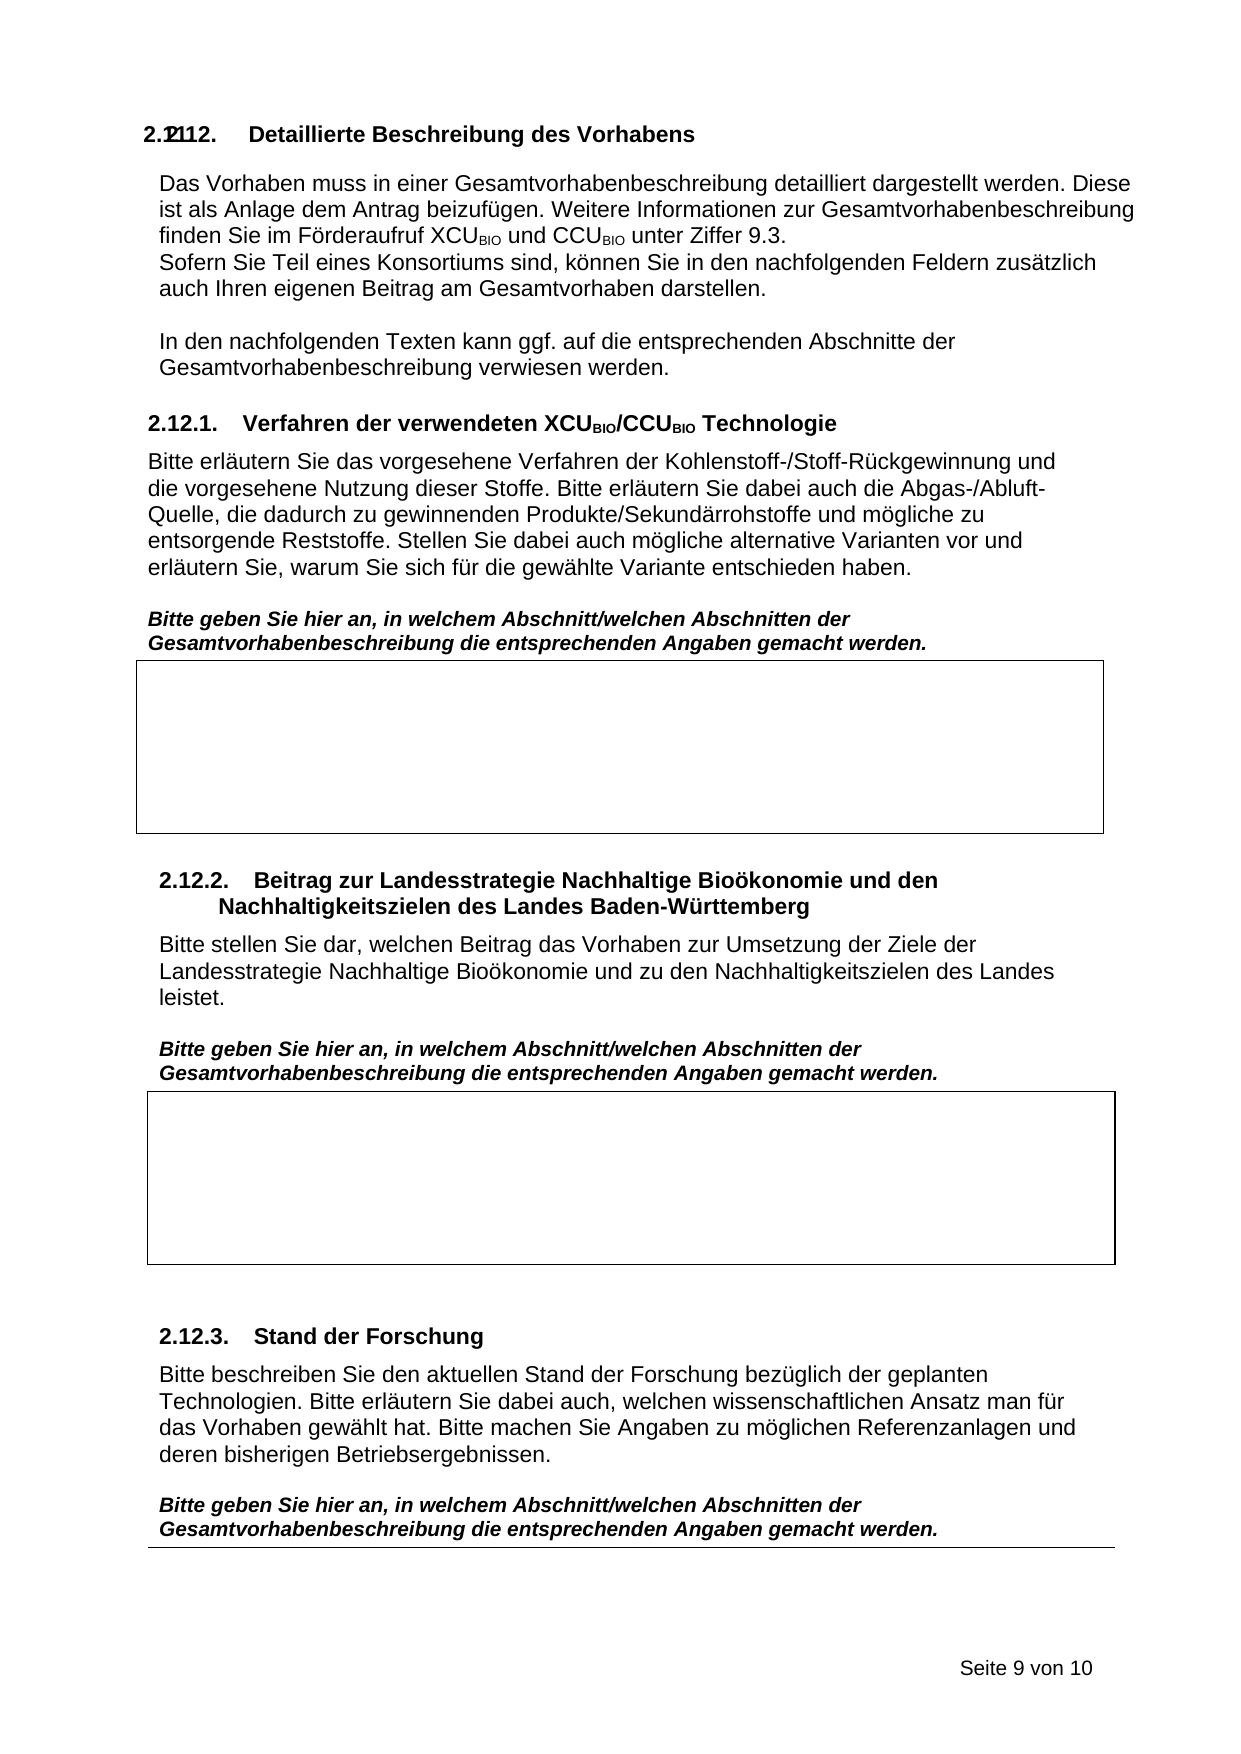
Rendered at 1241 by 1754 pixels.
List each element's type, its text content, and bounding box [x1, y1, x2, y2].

table_cell [148, 1092, 1114, 1263]
table_cell Das Vorhaben muss in einer Gesamtvorhabenbeschreibung detailliert dargestellt werden. Diese ist als Anlage dem Antrag beizufügen. Weitere Informationen zur Gesamtvorhabenbeschreibung finden Sie im Förderaufruf XCUBIO und CCUBIO unter Ziffer 9.3. Sofern Sie Teil eines Konsortiums sind, können Sie in den nachfolgenden Feldern zusätzlich auch Ihren eigenen Beitrag am Gesamtvorhaben darstellen. In den nachfolgenden Texten kann ggf. auf die entsprechenden Abschnitte der Gesamtvorhabenbeschreibung verwiesen werden. [148, 164, 1149, 404]
table_header Stand der Forschung [148, 1317, 1115, 1356]
table_cell Bitte erläutern Sie das vorgesehene Verfahren der Kohlenstoff-/Stoff-Rückgewinnung und die vorgesehene Nutzung dieser Stoffe. Bitte erläutern Sie dabei auch die Abgas-/Abluft- Quelle, die dadurch zu gewinnenden Produkte/Sekundärrohstoffe und mögliche zu entsorgende Reststoffe. Stellen Sie dabei auch mögliche alternative Varianten vor und erläutern Sie, warum Sie sich für die gewählte Variante entschieden haben. Bitte geben Sie hier an, in welchem Abschnitt/welchen Abschnitten der Gesamtvorhabenbeschreibung die entsprechenden Angaben gemacht werden. [136, 443, 1104, 660]
table_cell Bitte stellen Sie dar, welchen Beitrag das Vorhaben zur Umsetzung der Ziele der Landesstrategie Nachhaltige Bioökonomie und zu den Nachhaltigkeitszielen des Landes leistet. Bitte geben Sie hier an, in welchem Abschnitt/welchen Abschnitten der Gesamtvorhabenbeschreibung die entsprechenden Angaben gemacht werden. [148, 925, 1115, 1091]
table_cell [137, 661, 1103, 833]
table_cell Verfahren der verwendeten XCUBIO/CCUBIO Technologie [136, 404, 1104, 442]
table_header Detaillierte Beschreibung des Vorhabens [148, 115, 1149, 163]
table_header Beitrag zur Landesstrategie Nachhaltige Bioökonomie und den Nachhaltigkeitszielen des Landes Baden-Württemberg [148, 861, 1115, 925]
table_cell Bitte beschreiben Sie den aktuellen Stand der Forschung bezüglich der geplanten Technologien. Bitte erläutern Sie dabei auch, welchen wissenschaftlichen Ansatz man für das Vorhaben gewählt hat. Bitte machen Sie Angaben zu möglichen Referenzanlagen und deren bisherigen Betriebsergebnissen. Bitte geben Sie hier an, in welchem Abschnitt/welchen Abschnitten der Gesamtvorhabenbeschreibung die entsprechenden Angaben gemacht werden. [148, 1356, 1115, 1547]
